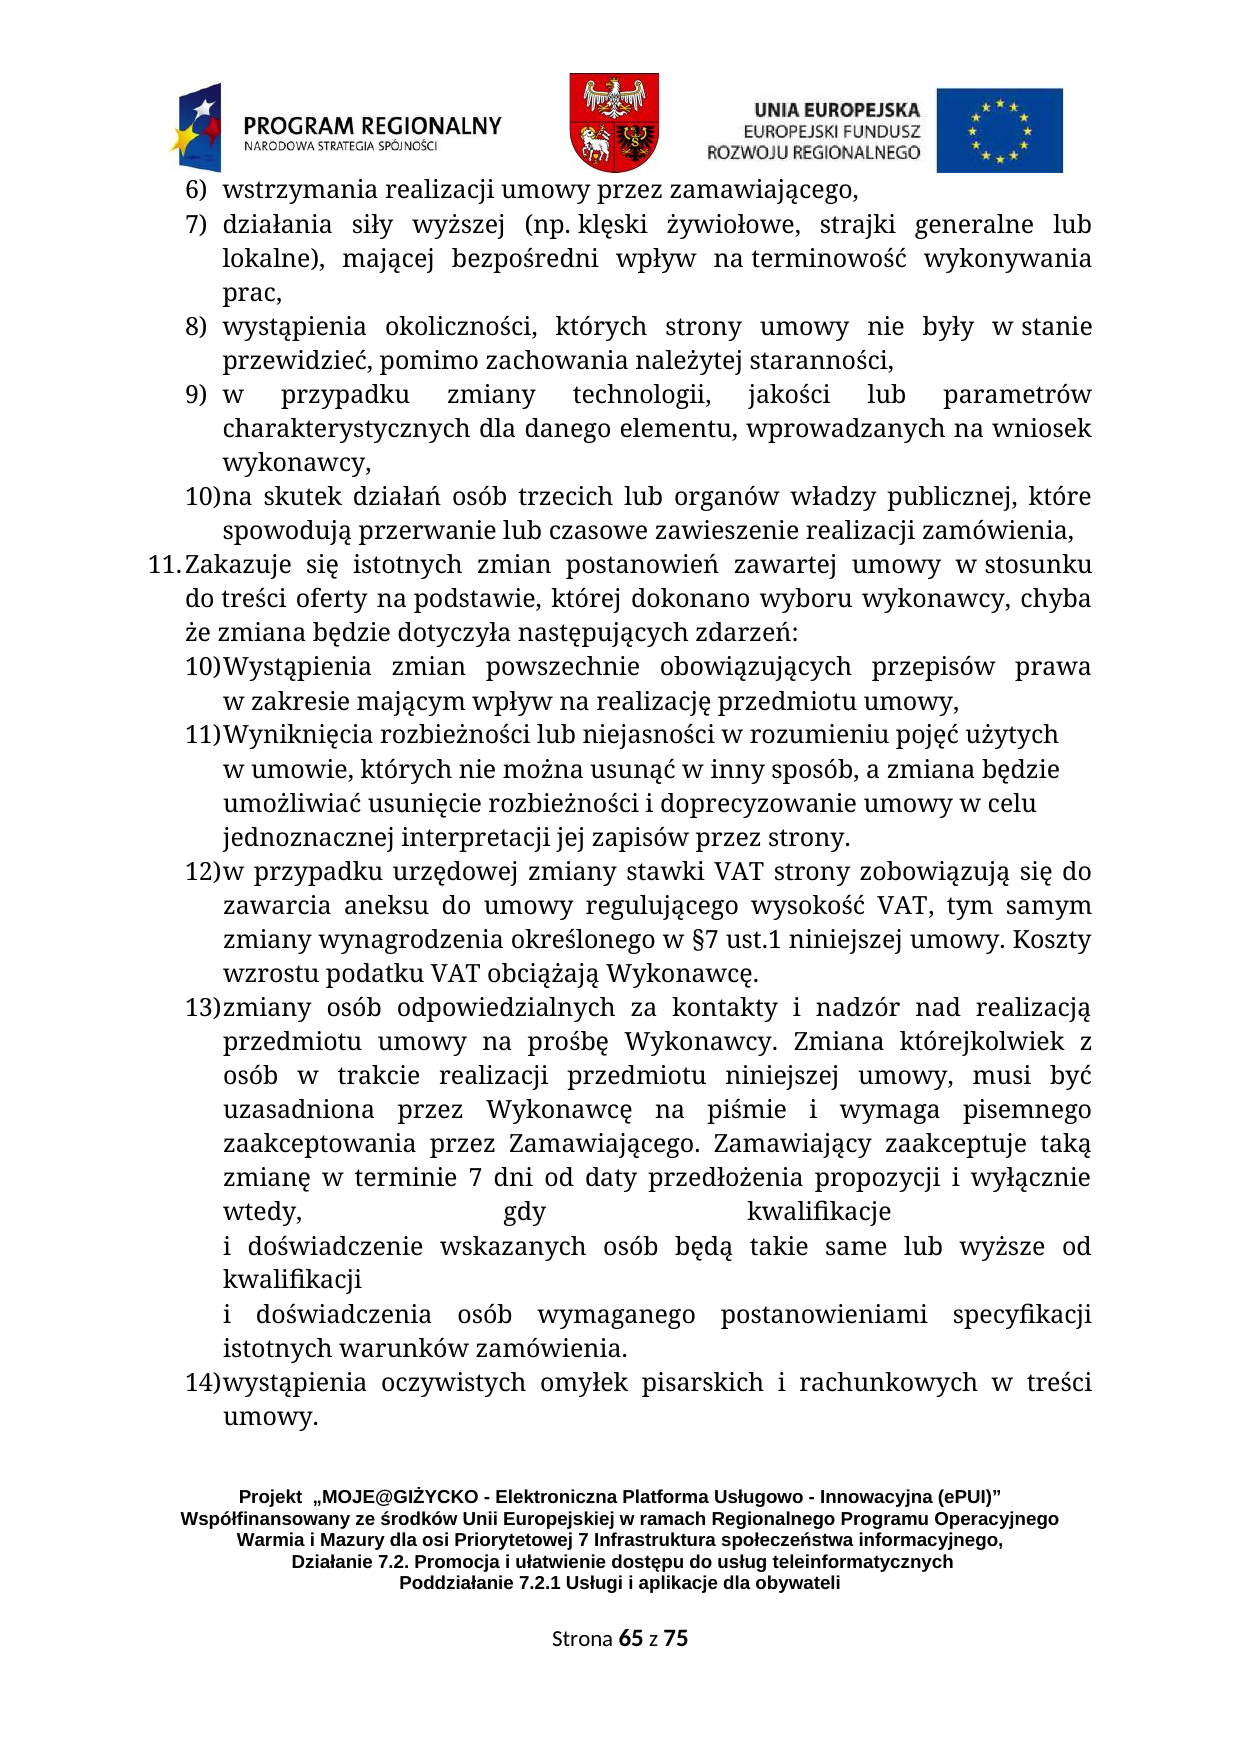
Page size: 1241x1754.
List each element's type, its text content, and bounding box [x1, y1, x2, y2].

list zmiany osób odpowiedzialnych za kontakty i nadzór nad realizacją przedmiotu umowy na prośbę Wykonawcy. Zmiana którejkolwiek z osób w trakcie realizacji przedmiotu niniejszej umowy, musi być uzasadniona przez Wykonawcę na piśmie i wymaga pisemnego zaakceptowania przez Zamawiającego. Zamawiający zaakceptuje taką zmianę w terminie 7 dni od daty przedłożenia propozycji i wyłącznie wtedy, gdy kwalifikacje i doświadczenie wskazanych osób będą takie same lub wyższe od kwalifikacji i doświadczenia osób wymaganego postanowieniami specyfikacji istotnych warunków zamówienia. [185, 990, 1093, 1364]
list w przypadku zmiany technologii, jakości lub parametrów charakterystycznych dla danego elementu, wprowadzanych na wniosek wykonawcy, [185, 377, 1093, 479]
list wstrzymania realizacji umowy przez zamawiającego, [185, 172, 1093, 206]
list Zakazuje się istotnych zmian postanowień zawartej umowy w stosunku do treści oferty na podstawie, której dokonano wyboru wykonawcy, chyba że zmiana będzie dotyczyła następujących zdarzeń: [148, 547, 1093, 649]
list działania siły wyższej (np. klęski żywiołowe, strajki generalne lub lokalne), mającej bezpośredni wpływ na terminowość wykonywania prac, [185, 206, 1093, 308]
list w przypadku urzędowej zmiany stawki VAT strony zobowiązują się do zawarcia aneksu do umowy regulującego wysokość VAT, tym samym zmiany wynagrodzenia określonego w §7 ust.1 niniejszej umowy. Koszty wzrostu podatku VAT obciążają Wykonawcę. [185, 853, 1093, 990]
picture [168, 81, 503, 173]
list na skutek działań osób trzecich lub organów władzy publicznej, które spowodują przerwanie lub czasowe zawieszenie realizacji zamówienia, [185, 479, 1093, 547]
picture [569, 73, 659, 173]
list Wyniknięcia rozbieżności lub niejasności w rozumieniu pojęć użytych w umowie, których nie można usunąć w inny sposób, a zmiana będzie umożliwiać usunięcie rozbieżności i doprecyzowanie umowy w celu jednoznacznej interpretacji jej zapisów przez strony. [185, 717, 1093, 853]
list wystąpienia oczywistych omyłek pisarskich i rachunkowych w treści umowy. [185, 1364, 1093, 1432]
list wystąpienia okoliczności, których strony umowy nie były w stanie przewidzieć, pomimo zachowania należytej staranności, [185, 308, 1093, 377]
list Wystąpienia zmian powszechnie obowiązujących przepisów prawa w zakresie mającym wpływ na realizację przedmiotu umowy, [185, 649, 1093, 717]
picture [705, 87, 1064, 173]
